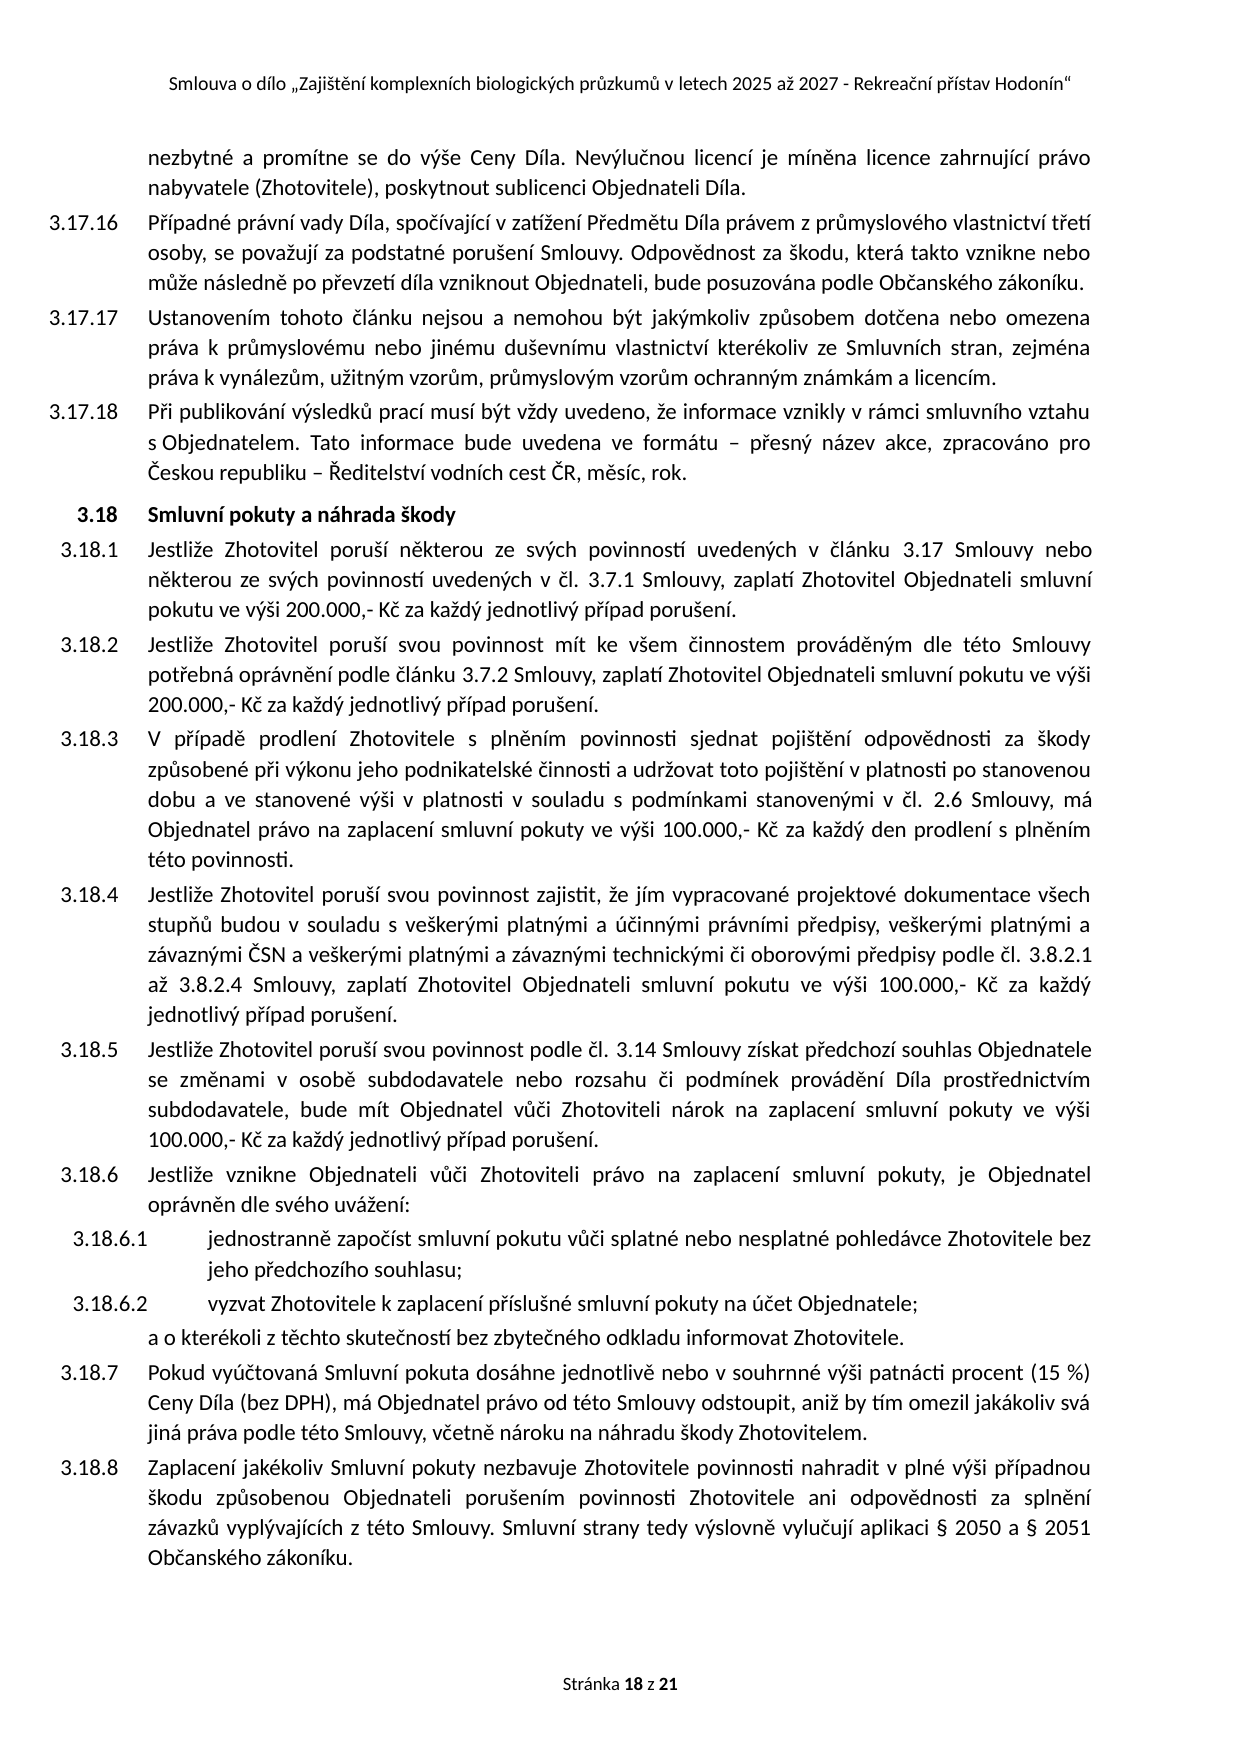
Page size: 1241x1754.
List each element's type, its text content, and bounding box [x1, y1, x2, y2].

subtitle Jestliže vznikne Objednateli vůči Zhotoviteli právo na zaplacení smluvní pokuty, je Objednatel oprávněn dle svého uvážení: [118, 1160, 1092, 1218]
subtitle a o kterékoli z těchto skutečností bez zbytečného odkladu informovat Zhotovitele. [148, 1323, 1092, 1352]
subtitle Pokud vyúčtovaná Smluvní pokuta dosáhne jednotlivě nebo v souhrnné výši patnácti procent (15 %) Ceny Díla (bez DPH), má Objednatel právo od této Smlouvy odstoupit, aniž by tím omezil jakákoliv svá jiná práva podle této Smlouvy, včetně nároku na náhradu škody Zhotovitelem. [118, 1358, 1092, 1446]
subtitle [118, 143, 1092, 202]
subtitle Smluvní pokuty a náhrada škody [118, 501, 1092, 529]
subtitle Zaplacení jakékoliv Smluvní pokuty nezbavuje Zhotovitele povinnosti nahradit v plné výši případnou škodu způsobenou Objednateli porušením povinnosti Zhotovitele ani odpovědnosti za splnění závazků vyplývajících z této Smlouvy. Smluvní strany tedy výslovně vylučují aplikaci § 2050 a § 2051 Občanského zákoníku. [118, 1453, 1092, 1571]
subtitle jednostranně započíst smluvní pokutu vůči splatné nebo nesplatné pohledávce Zhotovitele bez jeho předchozího souhlasu; [148, 1224, 1092, 1283]
subtitle vyzvat Zhotovitele k zaplacení příslušné smluvní pokuty na účet Objednatele; [148, 1289, 1092, 1317]
subtitle Jestliže Zhotovitel poruší svou povinnost podle čl. 3.14 Smlouvy získat předchozí souhlas Objednatele se změnami v osobě subdodavatele nebo rozsahu či podmínek provádění Díla prostřednictvím subdodavatele, bude mít Objednatel vůči Zhotoviteli nárok na zaplacení smluvní pokuty ve výši 100.000,- Kč za každý jednotlivý případ porušení. [118, 1035, 1092, 1154]
subtitle Případné právní vady Díla, spočívající v zatížení Předmětu Díla právem z průmyslového vlastnictví třetí osoby, se považují za podstatné porušení Smlouvy. Odpovědnost za škodu, která takto vznikne nebo může následně po převzetí díla vzniknout Objednateli, bude posuzována podle Občanského zákoníku. [118, 208, 1092, 296]
subtitle Jestliže Zhotovitel poruší svou povinnost zajistit, že jím vypracované projektové dokumentace všech stupňů budou v souladu s veškerými platnými a účinnými právními předpisy, veškerými platnými a závaznými ČSN a veškerými platnými a závaznými technickými či oborovými předpisy podle čl. 3.8.2.1 až 3.8.2.4 Smlouvy, zaplatí Zhotovitel Objednateli smluvní pokutu ve výši 100.000,- Kč za každý jednotlivý případ porušení. [118, 880, 1092, 1029]
subtitle Jestliže Zhotovitel poruší svou povinnost mít ke všem činnostem prováděným dle této Smlouvy potřebná oprávnění podle článku 3.7.2 Smlouvy, zaplatí Zhotovitel Objednateli smluvní pokutu ve výši 200.000,- Kč za každý jednotlivý případ porušení. [118, 630, 1092, 718]
subtitle V případě prodlení Zhotovitele s plněním povinnosti sjednat pojištění odpovědnosti za škody způsobené při výkonu jeho podnikatelské činnosti a udržovat toto pojištění v platnosti po stanovenou dobu a ve stanovené výši v platnosti v souladu s podmínkami stanovenými v čl. 2.6 Smlouvy, má Objednatel právo na zaplacení smluvní pokuty ve výši 100.000,- Kč za každý den prodlení s plněním této povinnosti. [118, 724, 1092, 873]
subtitle Ustanovením tohoto článku nejsou a nemohou být jakýmkoliv způsobem dotčena nebo omezena práva k průmyslovému nebo jinému duševnímu vlastnictví kterékoliv ze Smluvních stran, zejména práva k vynálezům, užitným vzorům, průmyslovým vzorům ochranným známkám a licencím. [118, 303, 1092, 391]
subtitle Při publikování výsledků prací musí být vždy uvedeno, že informace vznikly v rámci smluvního vztahu s Objednatelem. Tato informace bude uvedena ve formátu – přesný název akce, zpracováno pro Českou republiku – Ředitelství vodních cest ČR, měsíc, rok. [118, 397, 1092, 486]
subtitle Jestliže Zhotovitel poruší některou ze svých povinností uvedených v článku 3.17 Smlouvy nebo některou ze svých povinností uvedených v čl. 3.7.1 Smlouvy, zaplatí Zhotovitel Objednateli smluvní pokutu ve výši 200.000,- Kč za každý jednotlivý případ porušení. [118, 535, 1092, 623]
